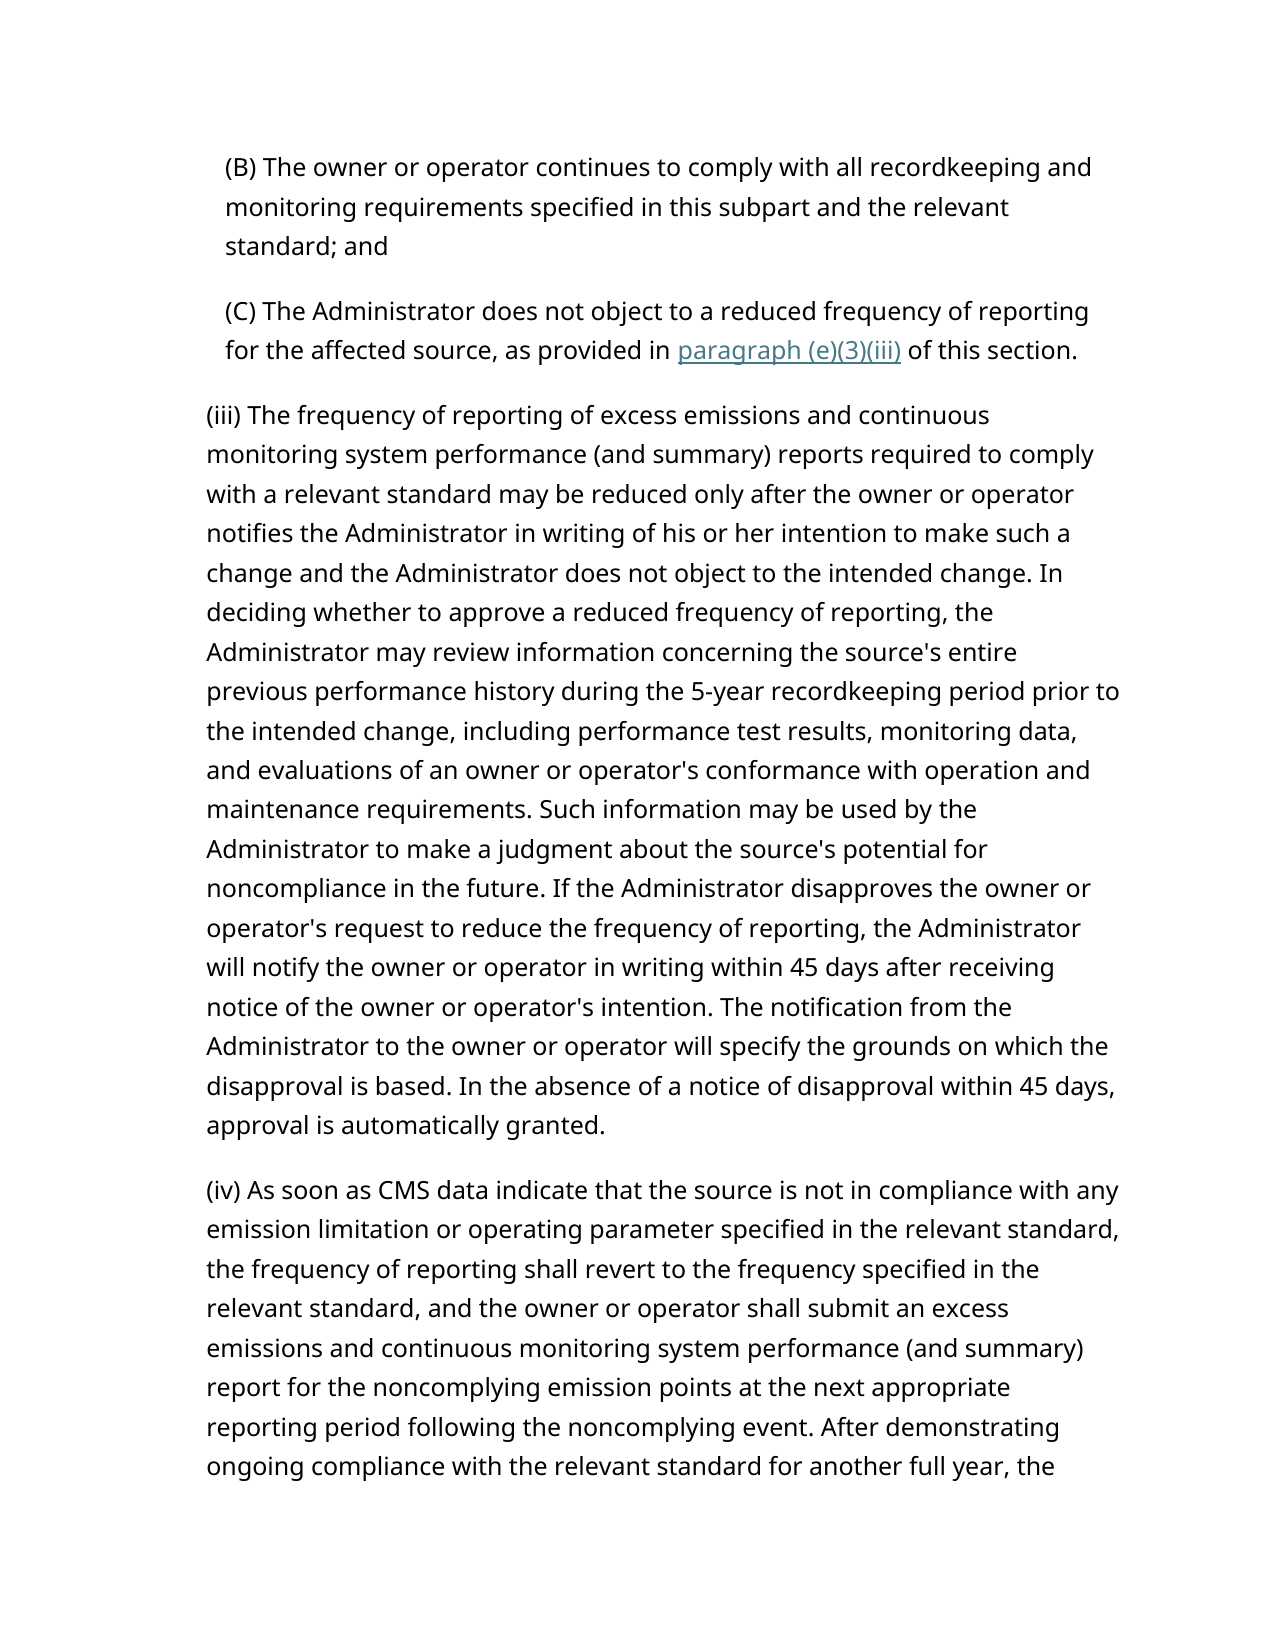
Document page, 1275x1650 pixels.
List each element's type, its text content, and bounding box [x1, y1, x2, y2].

text (B) The owner or operator continues to comply with all recordkeeping and monitoring requirements specified in this subpart and the relevant standard; and [225, 150, 1125, 263]
text (iii) The frequency of reporting of excess emissions and continuous monitoring system performance (and summary) reports required to comply with a relevant standard may be reduced only after the owner or operator notifies the Administrator in writing of his or her intention to make such a change and the Administrator does not object to the intended change. In deciding whether to approve a reduced frequency of reporting, the Administrator may review information concerning the source's entire previous performance history during the 5-year recordkeeping period prior to the intended change, including performance test results, monitoring data, and evaluations of an owner or operator's conformance with operation and maintenance requirements. Such information may be used by the Administrator to make a judgment about the source's potential for noncompliance in the future. If the Administrator disapproves the owner or operator's request to reduce the frequency of reporting, the Administrator will notify the owner or operator in writing within 45 days after receiving notice of the owner or operator's intention. The notification from the Administrator to the owner or operator will specify the grounds on which the disapproval is based. In the absence of a notice of disapproval within 45 days, approval is automatically granted. [206, 397, 1125, 1142]
text (C) The Administrator does not object to a reduced frequency of reporting for the affected source, as provided in paragraph (e)(3)(iii) of this section. [225, 293, 1125, 367]
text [206, 1172, 1125, 1483]
